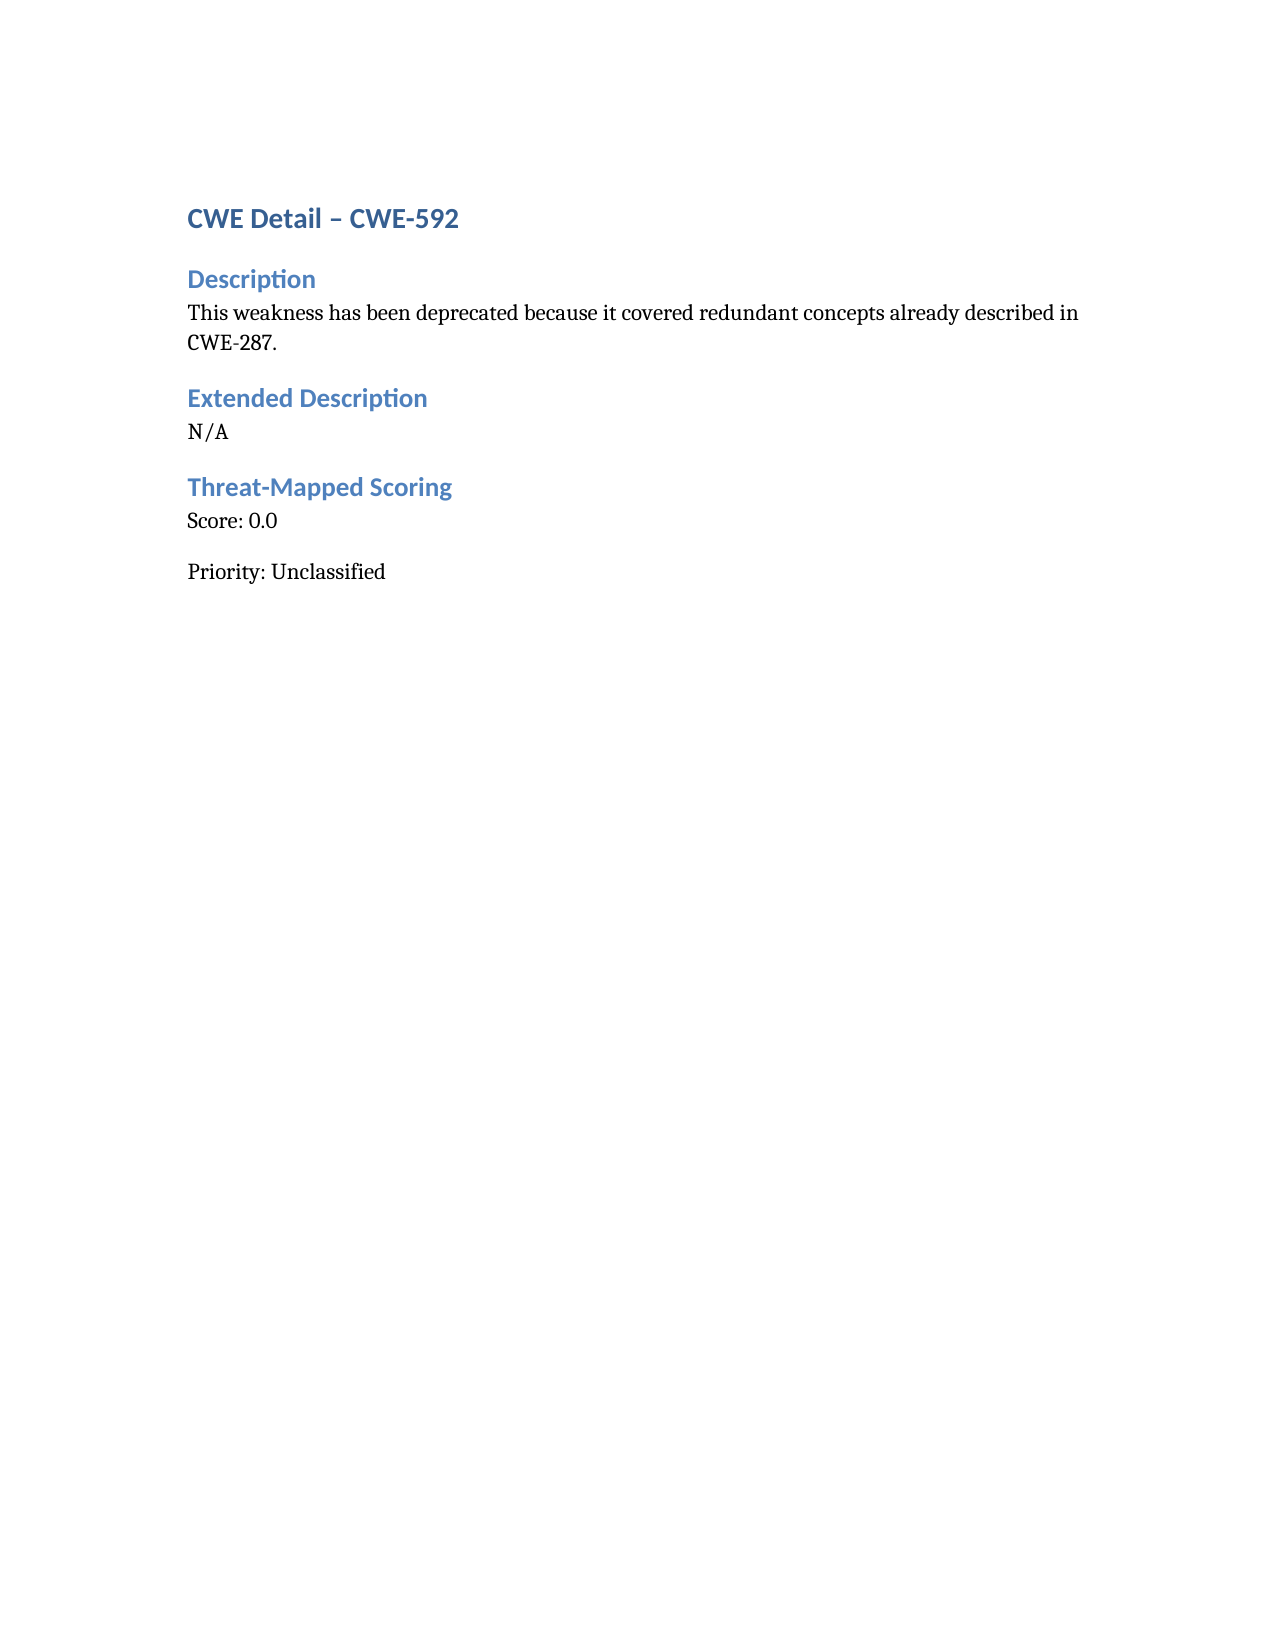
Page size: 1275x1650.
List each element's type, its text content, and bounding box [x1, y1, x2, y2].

text This weakness has been deprecated because it covered redundant concepts already described in CWE-287. [187, 300, 1087, 356]
subtitle Extended Description [187, 381, 1087, 414]
text N/A [187, 419, 1087, 445]
text Score: 0.0 [187, 508, 1087, 534]
subtitle Description [187, 262, 1087, 295]
subtitle Threat-Mapped Scoring [187, 470, 1087, 503]
text Priority: Unclassified [187, 559, 1087, 585]
subtitle CWE Detail – CWE-592 [187, 200, 1087, 236]
